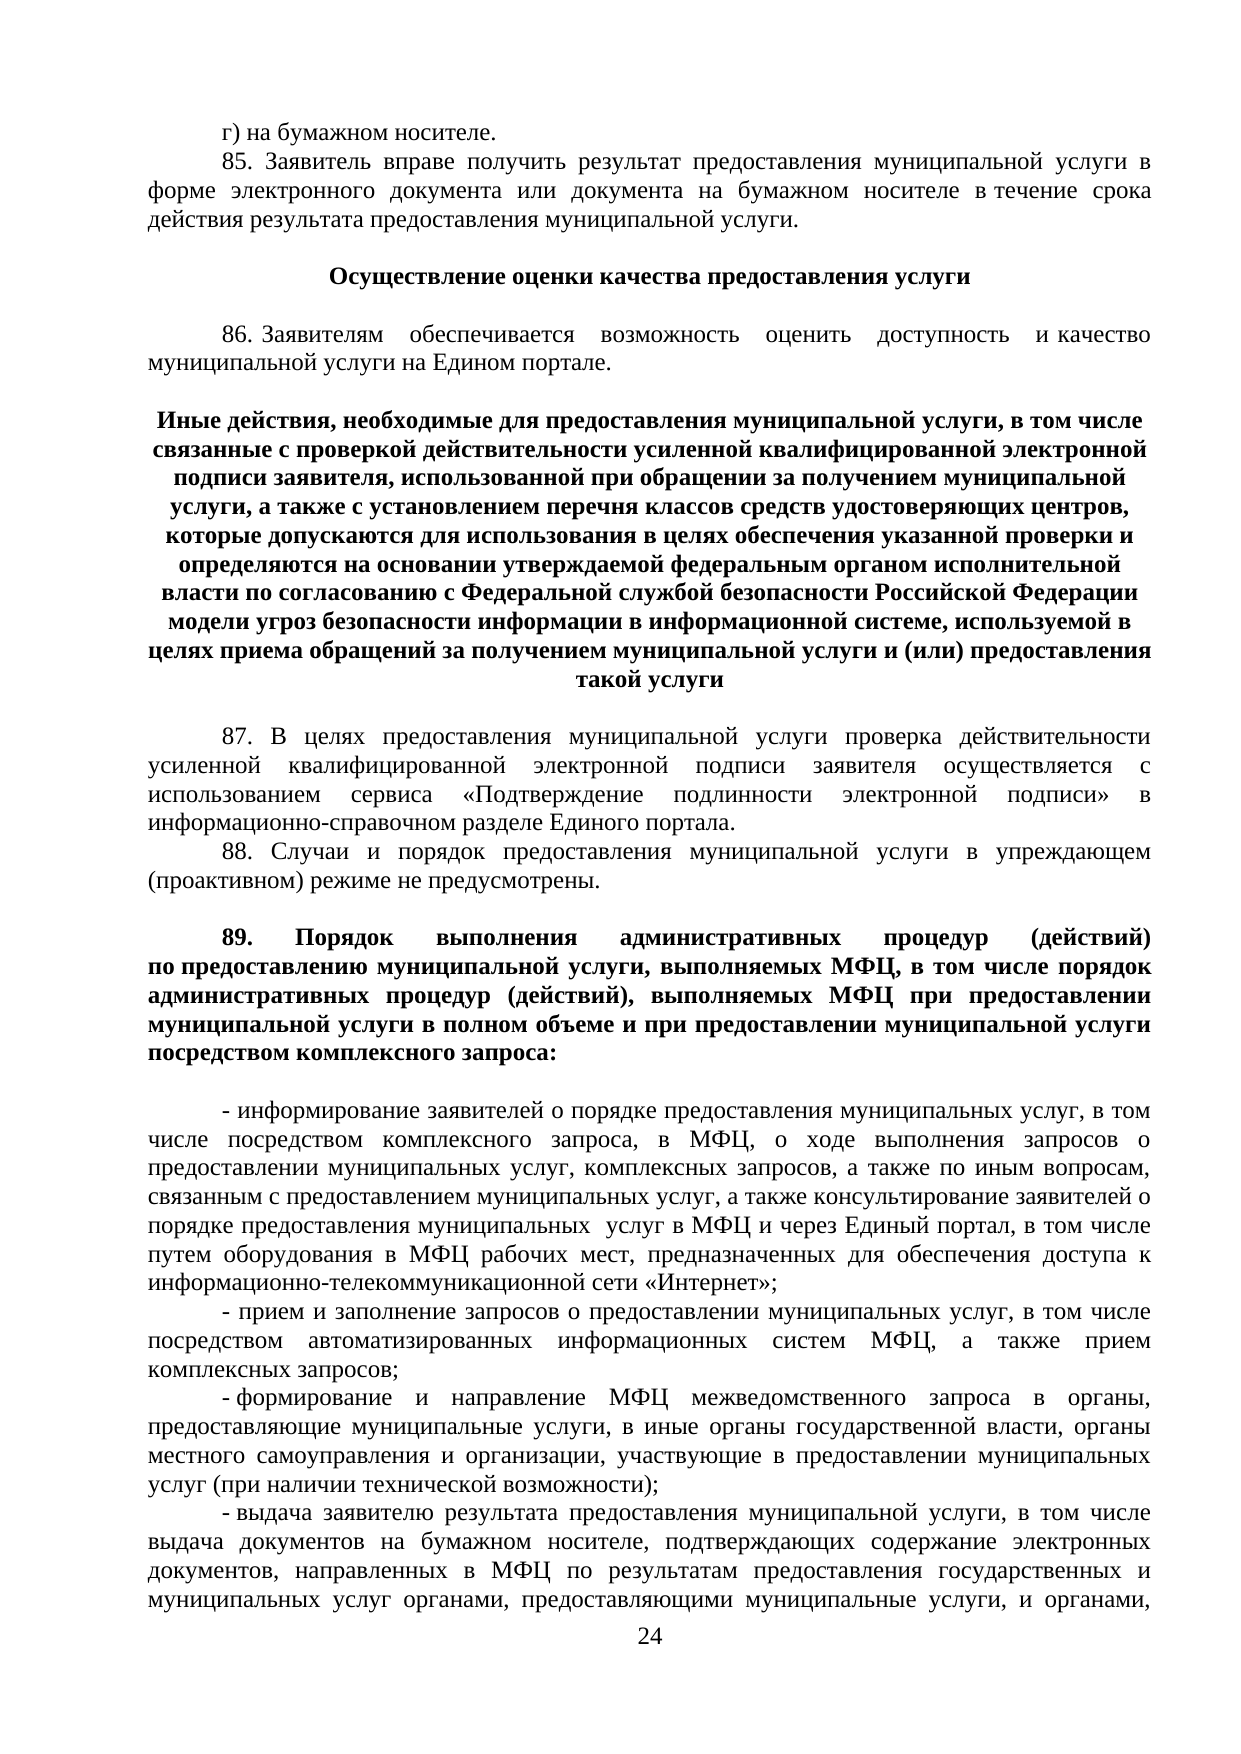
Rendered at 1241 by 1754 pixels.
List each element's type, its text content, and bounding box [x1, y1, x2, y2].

text 89. Порядок выполнения административных процедур (действий) по предоставлению муниципальной услуги, выполняемых МФЦ, в том числе порядок административных процедур (действий), выполняемых МФЦ при предоставлении муниципальной услуги в полном объеме и при предоставлении муниципальной услуги посредством комплексного запроса: [148, 922, 1152, 1066]
text г) на бумажном носителе. [148, 117, 1152, 146]
text - прием и заполнение запросов о предоставлении муниципальных услуг, в том числе посредством автоматизированных информационных систем МФЦ, а также прием комплексных запросов; [148, 1296, 1152, 1382]
text - информирование заявителей о порядке предоставления муниципальных услуг, в том числе посредством комплексного запроса, в МФЦ, о ходе выполнения запросов о предоставлении муниципальных услуг, комплексных запросов, а также по иным вопросам, связанным с предоставлением муниципальных услуг, а также консультирование заявителей о порядке предоставления муниципальных услуг в МФЦ и через Единый портал, в том числе путем оборудования в МФЦ рабочих мест, предназначенных для обеспечения доступа к информационно-телекоммуникационной сети «Интернет»; [148, 1095, 1152, 1296]
text Иные действия, необходимые для предоставления муниципальной услуги, в том числе связанные с проверкой действительности усиленной квалифицированной электронной подписи заявителя, использованной при обращении за получением муниципальной услуги, а также с установлением перечня классов средств удостоверяющих центров, которые допускаются для использования в целях обеспечения указанной проверки и определяются на основании утверждаемой федеральным органом исполнительной власти по согласованию с Федеральной службой безопасности Российской Федерации модели угроз безопасности информации в информационной системе, используемой в целях приема обращений за получением муниципальной услуги и (или) предоставления такой услуги [148, 405, 1152, 692]
text 87. В целях предоставления муниципальной услуги проверка действительности усиленной квалифицированной электронной подписи заявителя осуществляется с использованием сервиса «Подтверждение подлинности электронной подписи» в информационно-справочном разделе Единого портала. [148, 721, 1152, 836]
text 85. Заявитель вправе получить результат предоставления муниципальной услуги в форме электронного документа или документа на бумажном носителе в течение срока действия результата предоставления муниципальной услуги. [148, 146, 1152, 232]
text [148, 1497, 1152, 1612]
text - формирование и направление МФЦ межведомственного запроса в органы, предоставляющие муниципальные услуги, в иные органы государственной власти, органы местного самоуправления и организации, участвующие в предоставлении муниципальных услуг (при наличии технической возможности); [148, 1382, 1152, 1497]
text Осуществление оценки качества предоставления услуги [148, 261, 1152, 290]
text 86. Заявителям обеспечивается возможность оценить доступность и качество муниципальной услуги на Едином портале. [148, 319, 1152, 376]
text 88. Случаи и порядок предоставления муниципальной услуги в упреждающем (проактивном) режиме не предусмотрены. [148, 836, 1152, 894]
